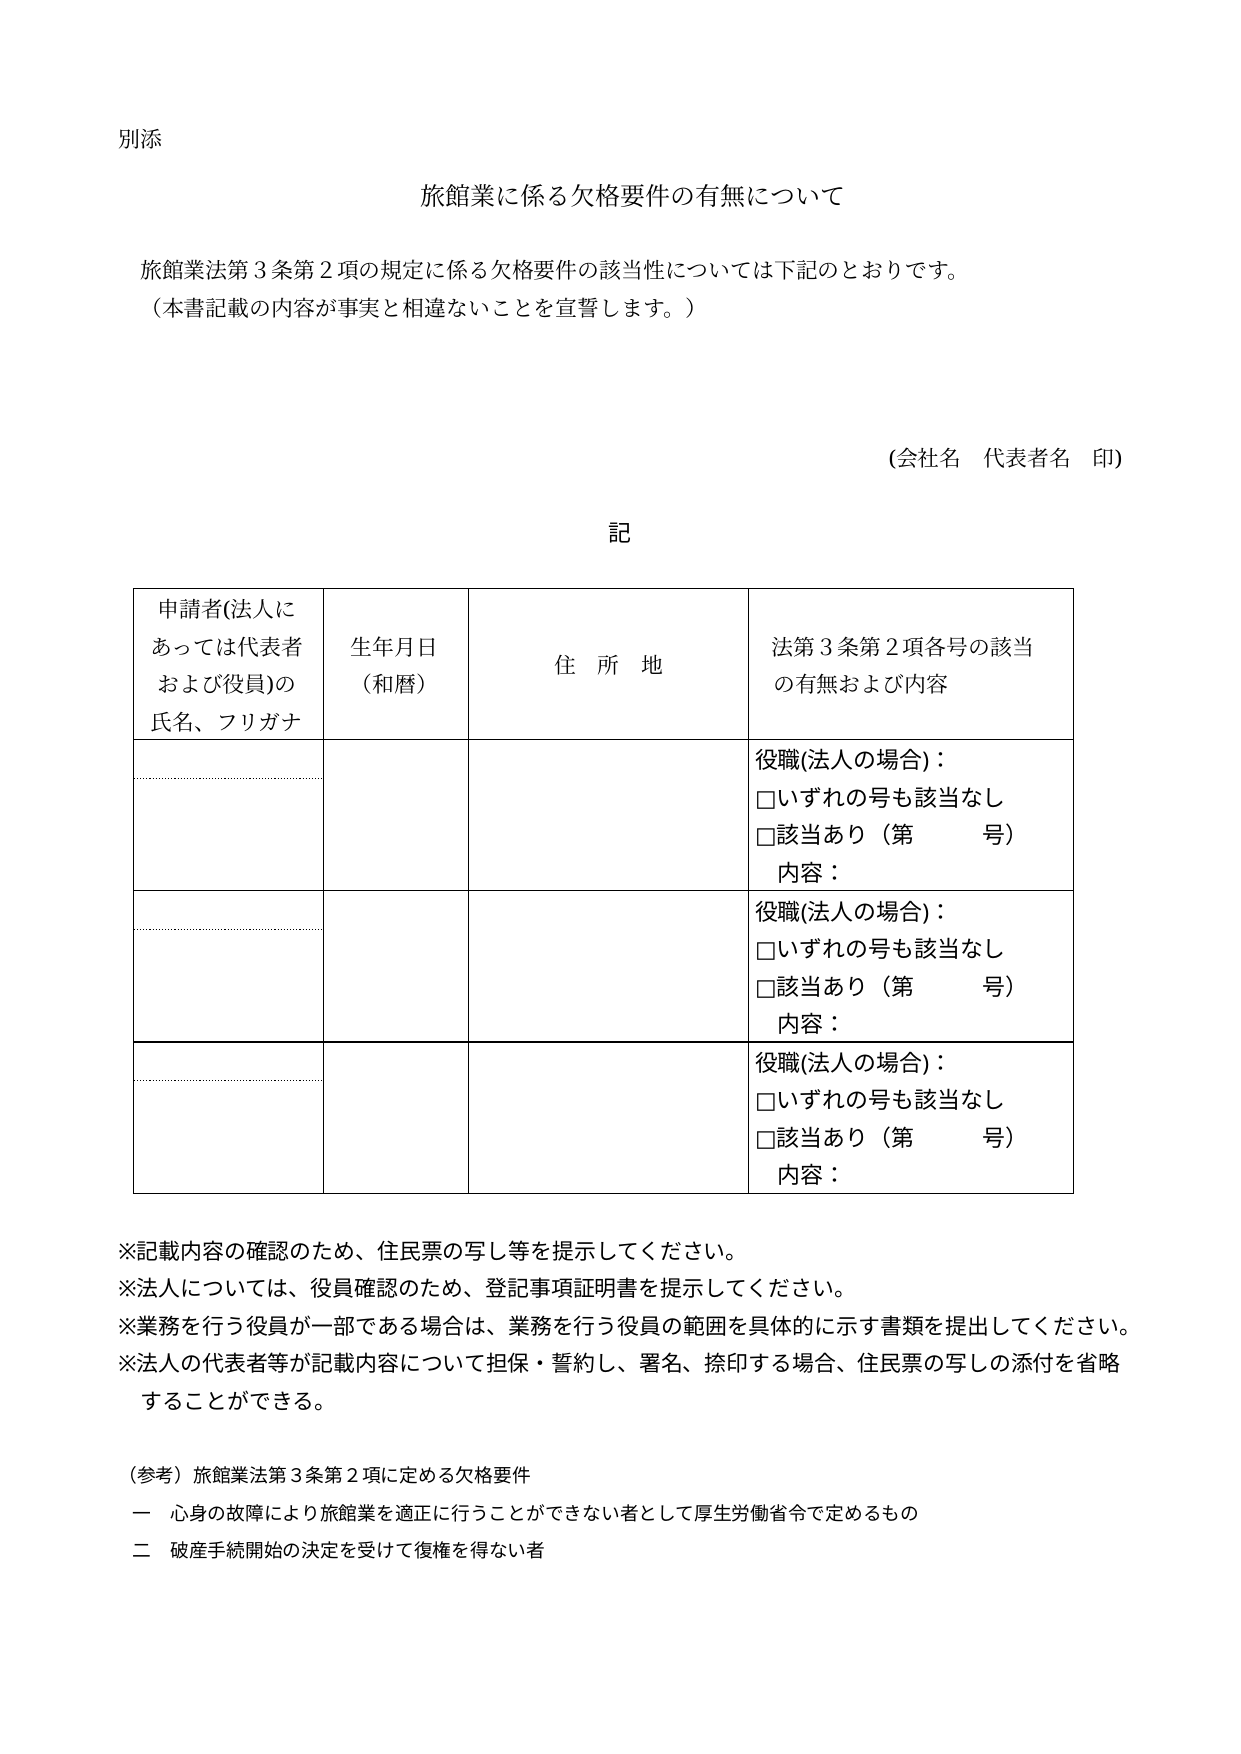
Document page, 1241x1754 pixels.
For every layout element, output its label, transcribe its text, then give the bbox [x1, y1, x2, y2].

table_cell 役職(法人の場合)： □いずれの号も該当なし □該当あり（第 号） 内容： [749, 1043, 1073, 1192]
table_header 住 所 地 [469, 589, 748, 739]
text （参考）旅館業法第３条第２項に定める欠格要件 [118, 1456, 1122, 1493]
table_cell [324, 891, 468, 1041]
text 旅館業に係る欠格要件の有無について [118, 176, 1122, 213]
text ※業務を行う役員が一部である場合は、業務を行う役員の範囲を具体的に示す書類を提出してください。 [118, 1306, 1122, 1343]
text ※記載内容の確認のため、住民票の写し等を提示してください。 [118, 1231, 1122, 1268]
table_cell 役職(法人の場合)： □いずれの号も該当なし □該当あり（第 号） 内容： [749, 891, 1073, 1041]
table_cell [469, 1043, 748, 1192]
table_header 申請者(法人に あっては代表者および役員)の 氏名、フリガナ [134, 589, 323, 739]
table_header 生年月日 （和暦） [324, 589, 468, 739]
table_header 法第３条第２項各号の該当 の有無および内容 [749, 589, 1073, 739]
text 二 破産手続開始の決定を受けて復権を得ない者 [133, 1531, 1122, 1568]
table_cell [134, 1080, 323, 1192]
table_cell [469, 740, 748, 890]
table_cell [469, 891, 748, 1041]
table_cell 役職(法人の場合)： □いずれの号も該当なし □該当あり（第 号） 内容： [749, 740, 1073, 890]
table_cell [134, 1043, 323, 1080]
table_cell [134, 929, 323, 1041]
text 一 心身の故障により旅館業を適正に行うことができない者として厚生労働省令で定めるもの [133, 1493, 1122, 1531]
text (会社名 代表者名 印) [118, 438, 1122, 476]
text 旅館業法第３条第２項の規定に係る欠格要件の該当性については下記のとおりです。 [118, 251, 1122, 288]
table_cell [134, 740, 323, 778]
text ※法人については、役員確認のため、登記事項証明書を提示してください。 [118, 1268, 1122, 1306]
text ※法人の代表者等が記載内容について担保・誓約し、署名、捺印する場合、住民票の写しの添付を省略することができる。 [118, 1343, 1122, 1418]
text 記 [118, 513, 1122, 551]
table_cell [134, 891, 323, 929]
text （本書記載の内容が事実と相違ないことを宣誓します。） [118, 288, 1122, 326]
table_cell [324, 740, 468, 890]
table_cell [134, 778, 323, 890]
table_cell [324, 1043, 468, 1192]
text 別添 [118, 119, 1122, 157]
